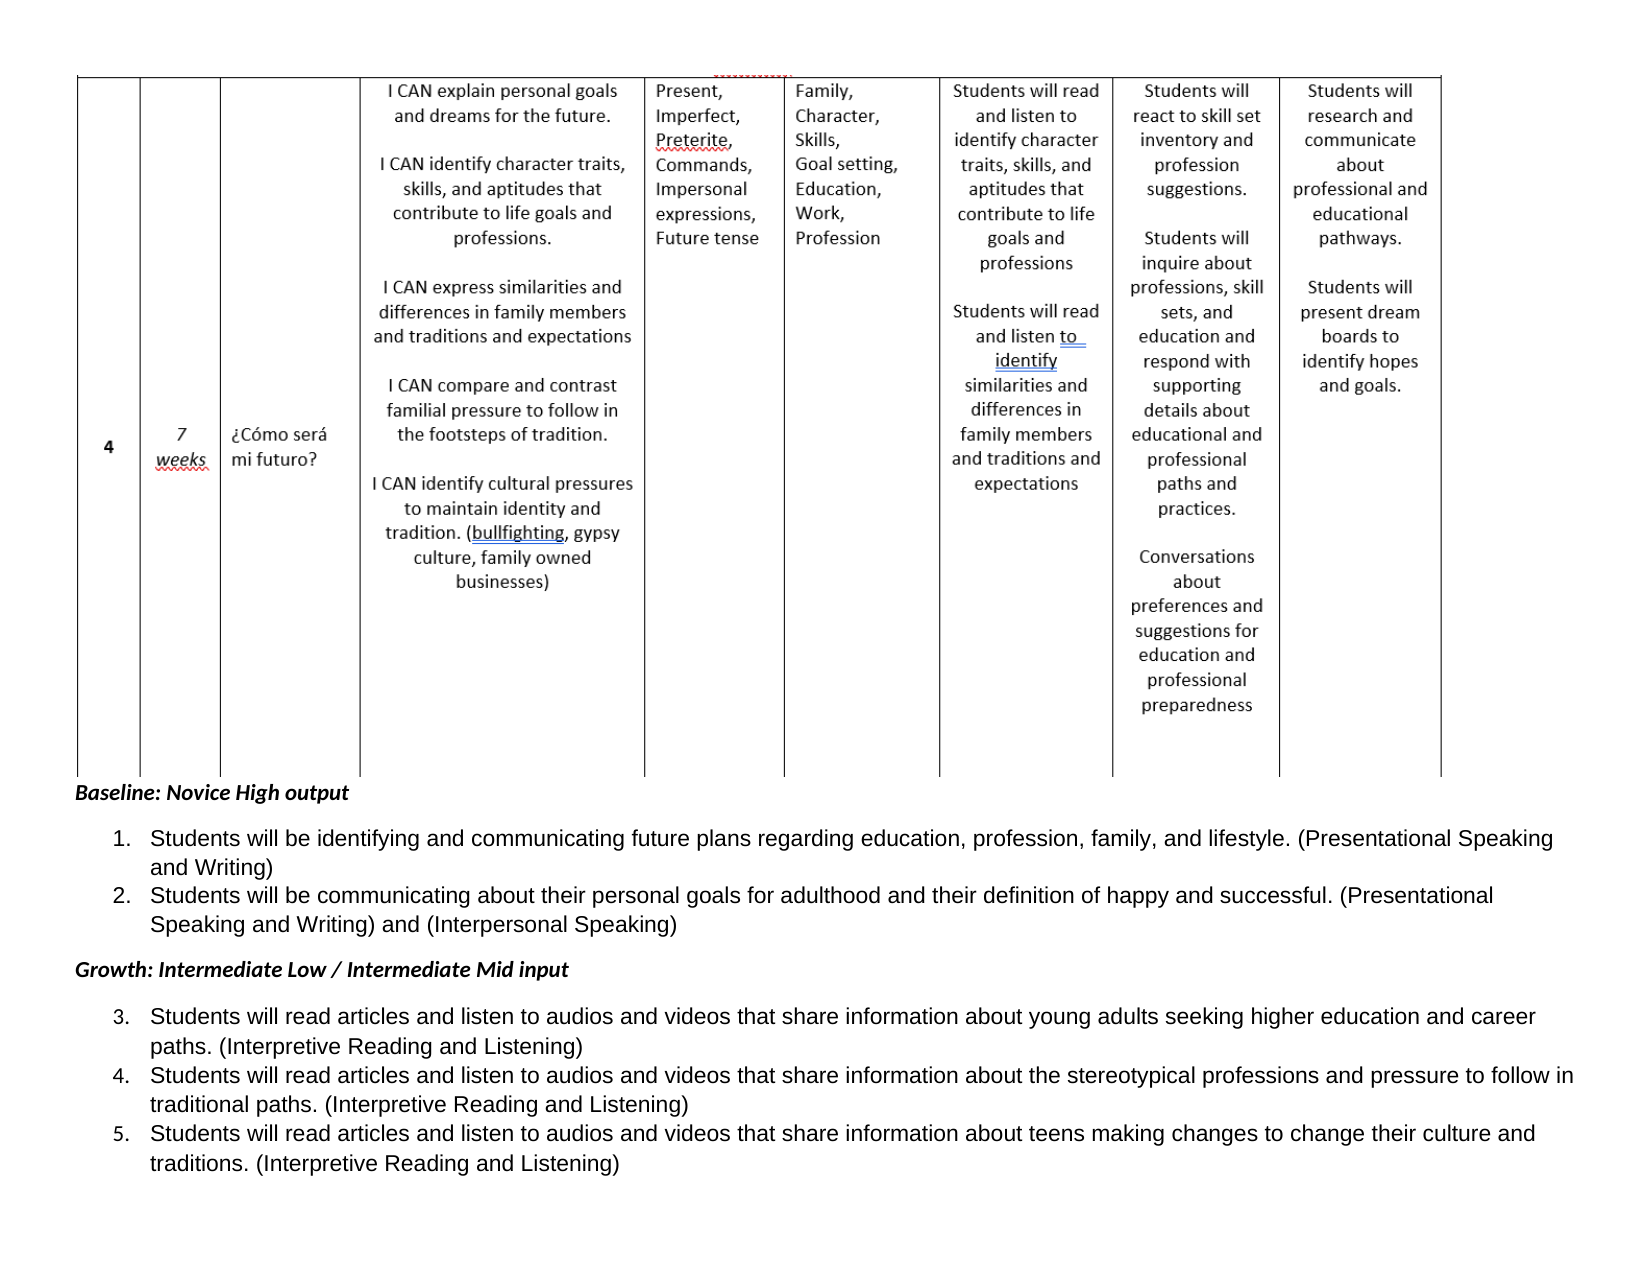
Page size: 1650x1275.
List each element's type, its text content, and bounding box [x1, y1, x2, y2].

picture [75, 75, 1448, 777]
list Students will read articles and listen to audios and videos that share information about teens making changes to change their culture and traditions. (Interpretive Reading and Listening) [112, 1119, 1575, 1176]
list Students will read articles and listen to audios and videos that share information about young adults seeking higher education and career paths. (Interpretive Reading and Listening) [112, 1002, 1575, 1059]
text Baseline: Novice High output [75, 778, 1575, 806]
text Growth: Intermediate Low / Intermediate Mid input [75, 956, 1575, 984]
list Students will be identifying and communicating future plans regarding education, profession, family, and lifestyle. (Presentational Speaking and Writing) [112, 825, 1575, 880]
list Students will be communicating about their personal goals for adulthood and their definition of happy and successful. (Presentational Speaking and Writing) and (Interpersonal Speaking) [112, 882, 1575, 937]
list Students will read articles and listen to audios and videos that share information about the stereotypical professions and pressure to follow in traditional paths. (Interpretive Reading and Listening) [112, 1061, 1575, 1117]
